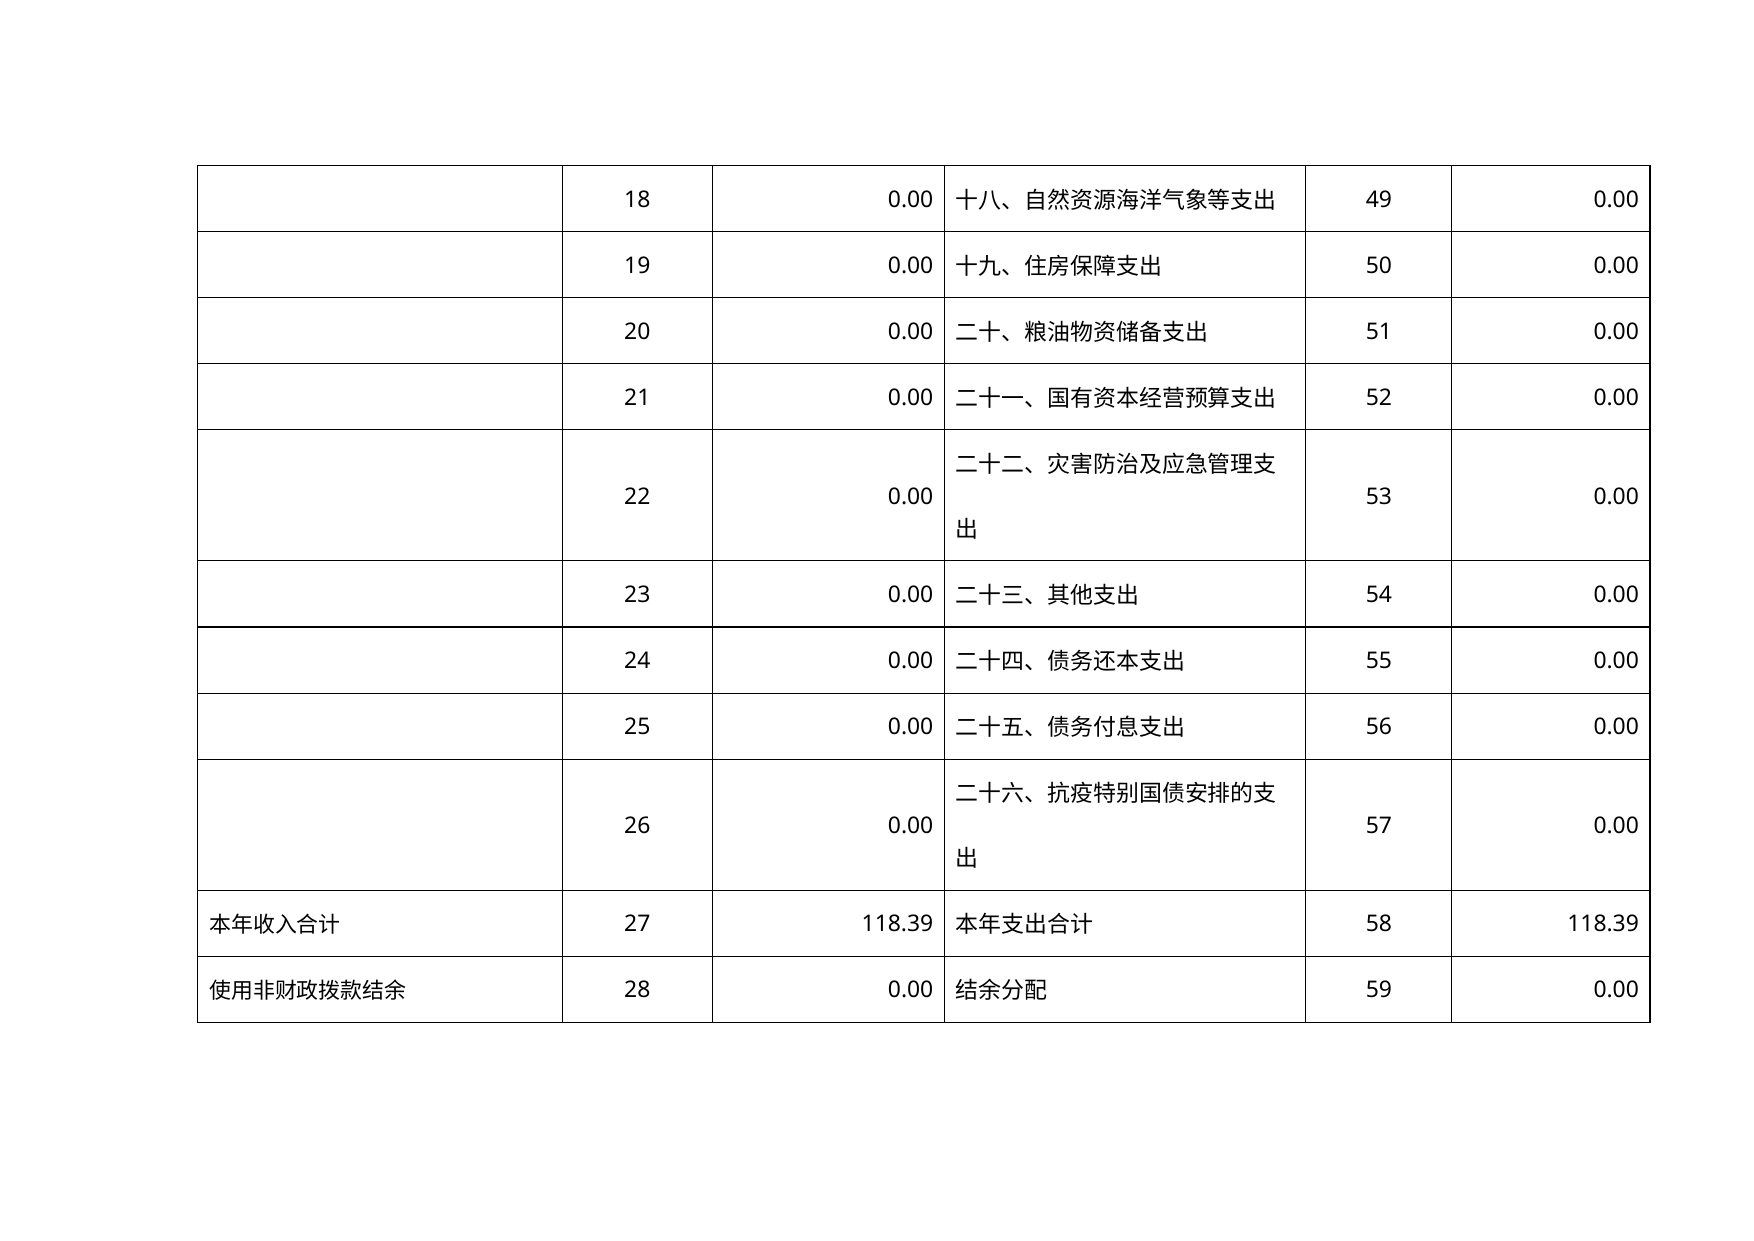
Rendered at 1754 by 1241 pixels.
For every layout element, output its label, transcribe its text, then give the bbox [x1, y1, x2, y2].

table_cell 0.00 [713, 957, 944, 1022]
table_cell 十八、自然资源海洋气象等支出 [945, 166, 1305, 231]
table_cell 0.00 [1452, 957, 1649, 1022]
table_cell 56 [1306, 694, 1451, 758]
table_cell 51 [1306, 298, 1451, 363]
table_cell 0.00 [713, 232, 944, 297]
table_cell 本年支出合计 [945, 891, 1305, 956]
table_cell 二十四、债务还本支出 [945, 628, 1305, 692]
table_cell 二十二、灾害防治及应急管理支出 [945, 430, 1305, 560]
table_cell 0.00 [713, 364, 944, 429]
table_cell 0.00 [713, 628, 944, 692]
table_cell 23 [563, 561, 712, 626]
table_cell 0.00 [1452, 232, 1649, 297]
table_cell 22 [563, 430, 712, 560]
table_cell 57 [1306, 760, 1451, 889]
table_cell 58 [1306, 891, 1451, 956]
table_cell [198, 298, 562, 363]
table_cell 二十、粮油物资储备支出 [945, 298, 1305, 363]
table_cell [198, 364, 562, 429]
table_cell 50 [1306, 232, 1451, 297]
table_cell 二十一、国有资本经营预算支出 [945, 364, 1305, 429]
table_cell 24 [563, 628, 712, 692]
table_cell [198, 694, 562, 758]
table_cell 53 [1306, 430, 1451, 560]
table_cell [198, 166, 562, 231]
table_cell 27 [563, 891, 712, 956]
table_cell 19 [563, 232, 712, 297]
table_cell [198, 232, 562, 297]
table_cell 0.00 [1452, 298, 1649, 363]
table_cell 结余分配 [945, 957, 1305, 1022]
table_cell 0.00 [713, 430, 944, 560]
table_cell 59 [1306, 957, 1451, 1022]
table_cell 二十五、债务付息支出 [945, 694, 1305, 758]
table_cell 0.00 [713, 561, 944, 626]
table_cell 118.39 [1452, 891, 1649, 956]
table_cell [198, 760, 562, 889]
table_cell [198, 430, 562, 560]
table_cell 0.00 [1452, 364, 1649, 429]
table_cell 18 [563, 166, 712, 231]
table_cell 25 [563, 694, 712, 758]
table_cell 26 [563, 760, 712, 889]
table_cell 0.00 [713, 298, 944, 363]
table_cell 20 [563, 298, 712, 363]
table_cell 0.00 [1452, 430, 1649, 560]
table_cell 十九、住房保障支出 [945, 232, 1305, 297]
table_cell 0.00 [713, 166, 944, 231]
table_cell 二十三、其他支出 [945, 561, 1305, 626]
table_cell 54 [1306, 561, 1451, 626]
table_cell 0.00 [1452, 694, 1649, 758]
table_cell 0.00 [713, 694, 944, 758]
table_cell 55 [1306, 628, 1451, 692]
table_cell 使用非财政拨款结余 [198, 957, 562, 1022]
table_cell 二十六、抗疫特别国债安排的支出 [945, 760, 1305, 889]
table_cell 49 [1306, 166, 1451, 231]
table_cell 0.00 [1452, 760, 1649, 889]
table_cell 0.00 [713, 760, 944, 889]
table_cell 21 [563, 364, 712, 429]
table_cell 118.39 [713, 891, 944, 956]
table_cell 0.00 [1452, 628, 1649, 692]
table_cell [198, 628, 562, 692]
table_cell 0.00 [1452, 166, 1649, 231]
table_cell 本年收入合计 [198, 891, 562, 956]
table_cell 52 [1306, 364, 1451, 429]
table_cell 28 [563, 957, 712, 1022]
table_cell [198, 561, 562, 626]
table_cell 0.00 [1452, 561, 1649, 626]
